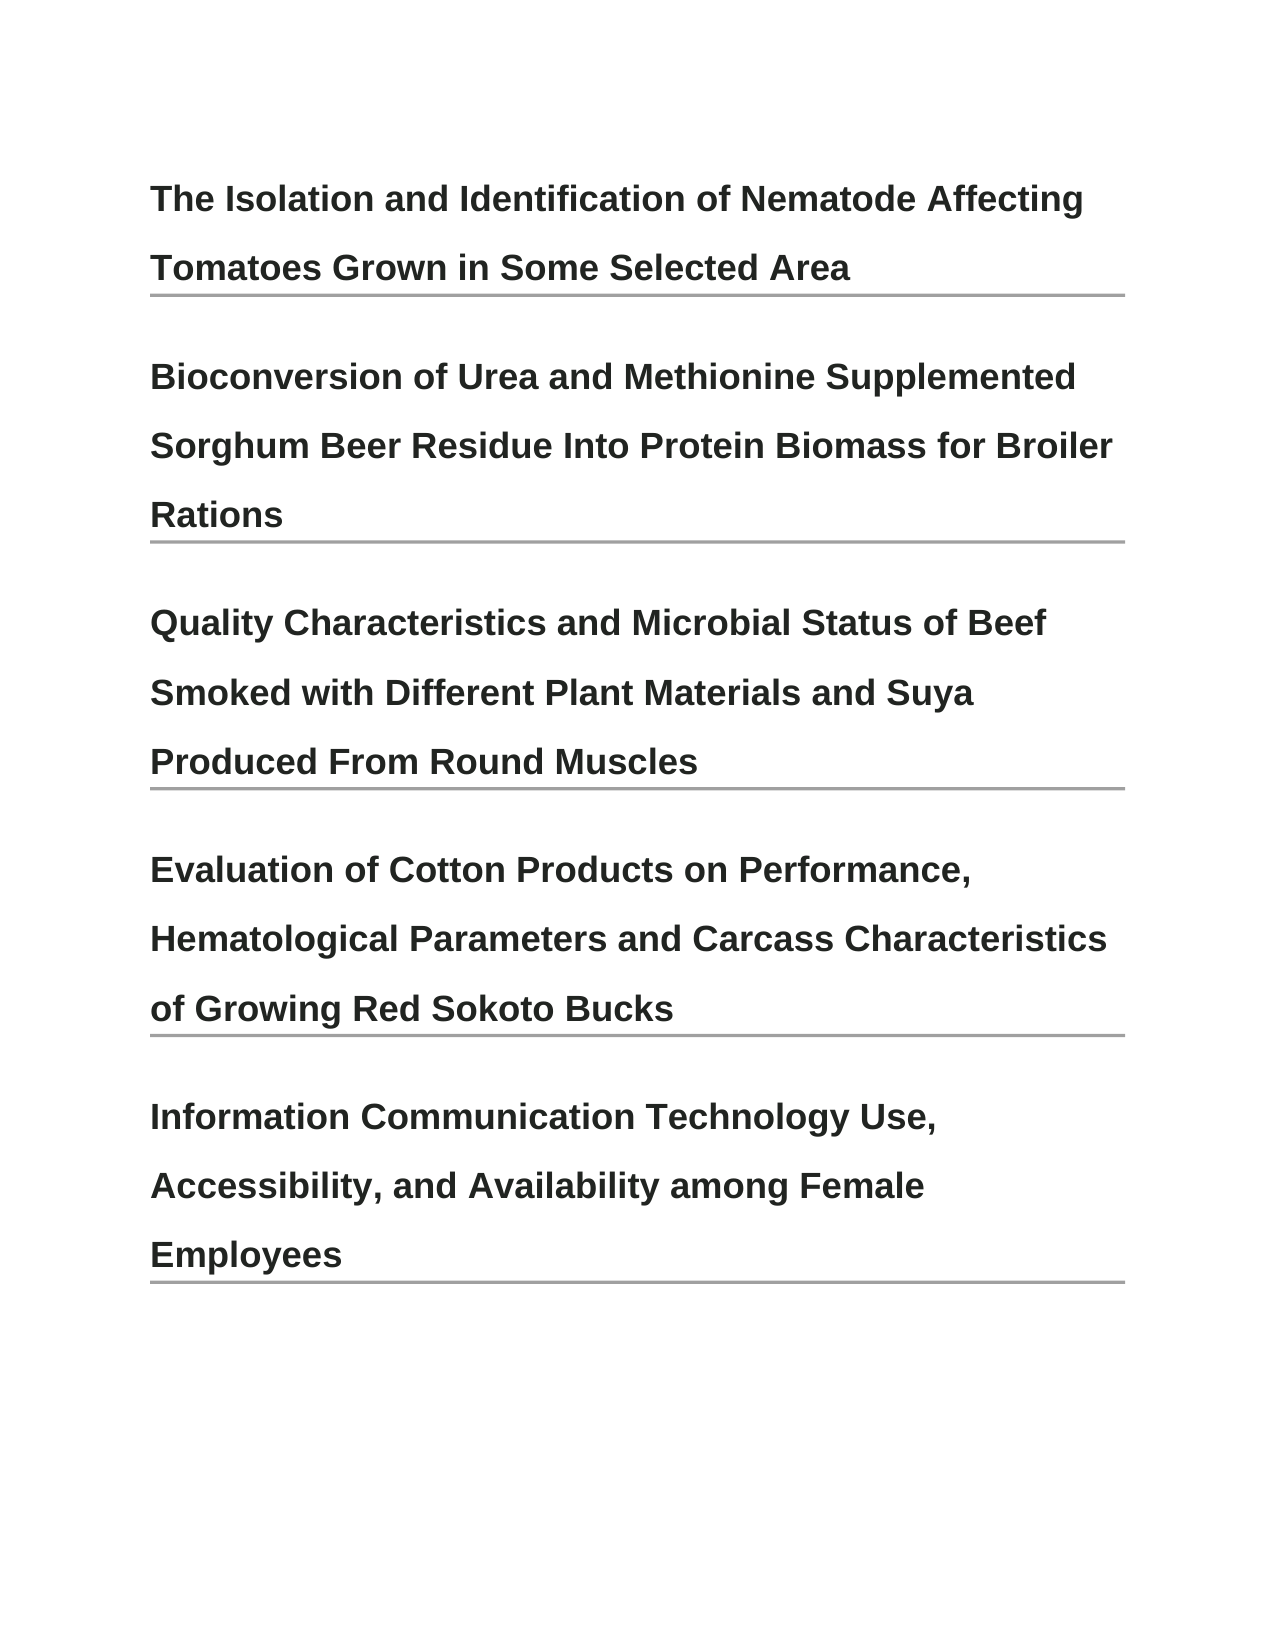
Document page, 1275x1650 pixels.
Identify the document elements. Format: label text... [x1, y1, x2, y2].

text Information Communication Technology Use, Accessibility, and Availability among Female Employees [150, 1068, 1125, 1276]
text Quality Characteristics and Microbial Status of Beef Smoked with Different Plant Materials and Suya Produced From Round Muscles [150, 574, 1125, 782]
text Evaluation of Cotton Products on Performance, Hematological Parameters and Carcass Characteristics of Growing Red Sokoto Bucks [150, 821, 1125, 1029]
text The Isolation and Identification of Nematode Affecting Tomatoes Grown in Some Selected Area [150, 150, 1125, 288]
text Bioconversion of Urea and Methionine Supplemented Sorghum Beer Residue Into Protein Biomass for Broiler Rations [150, 327, 1125, 535]
